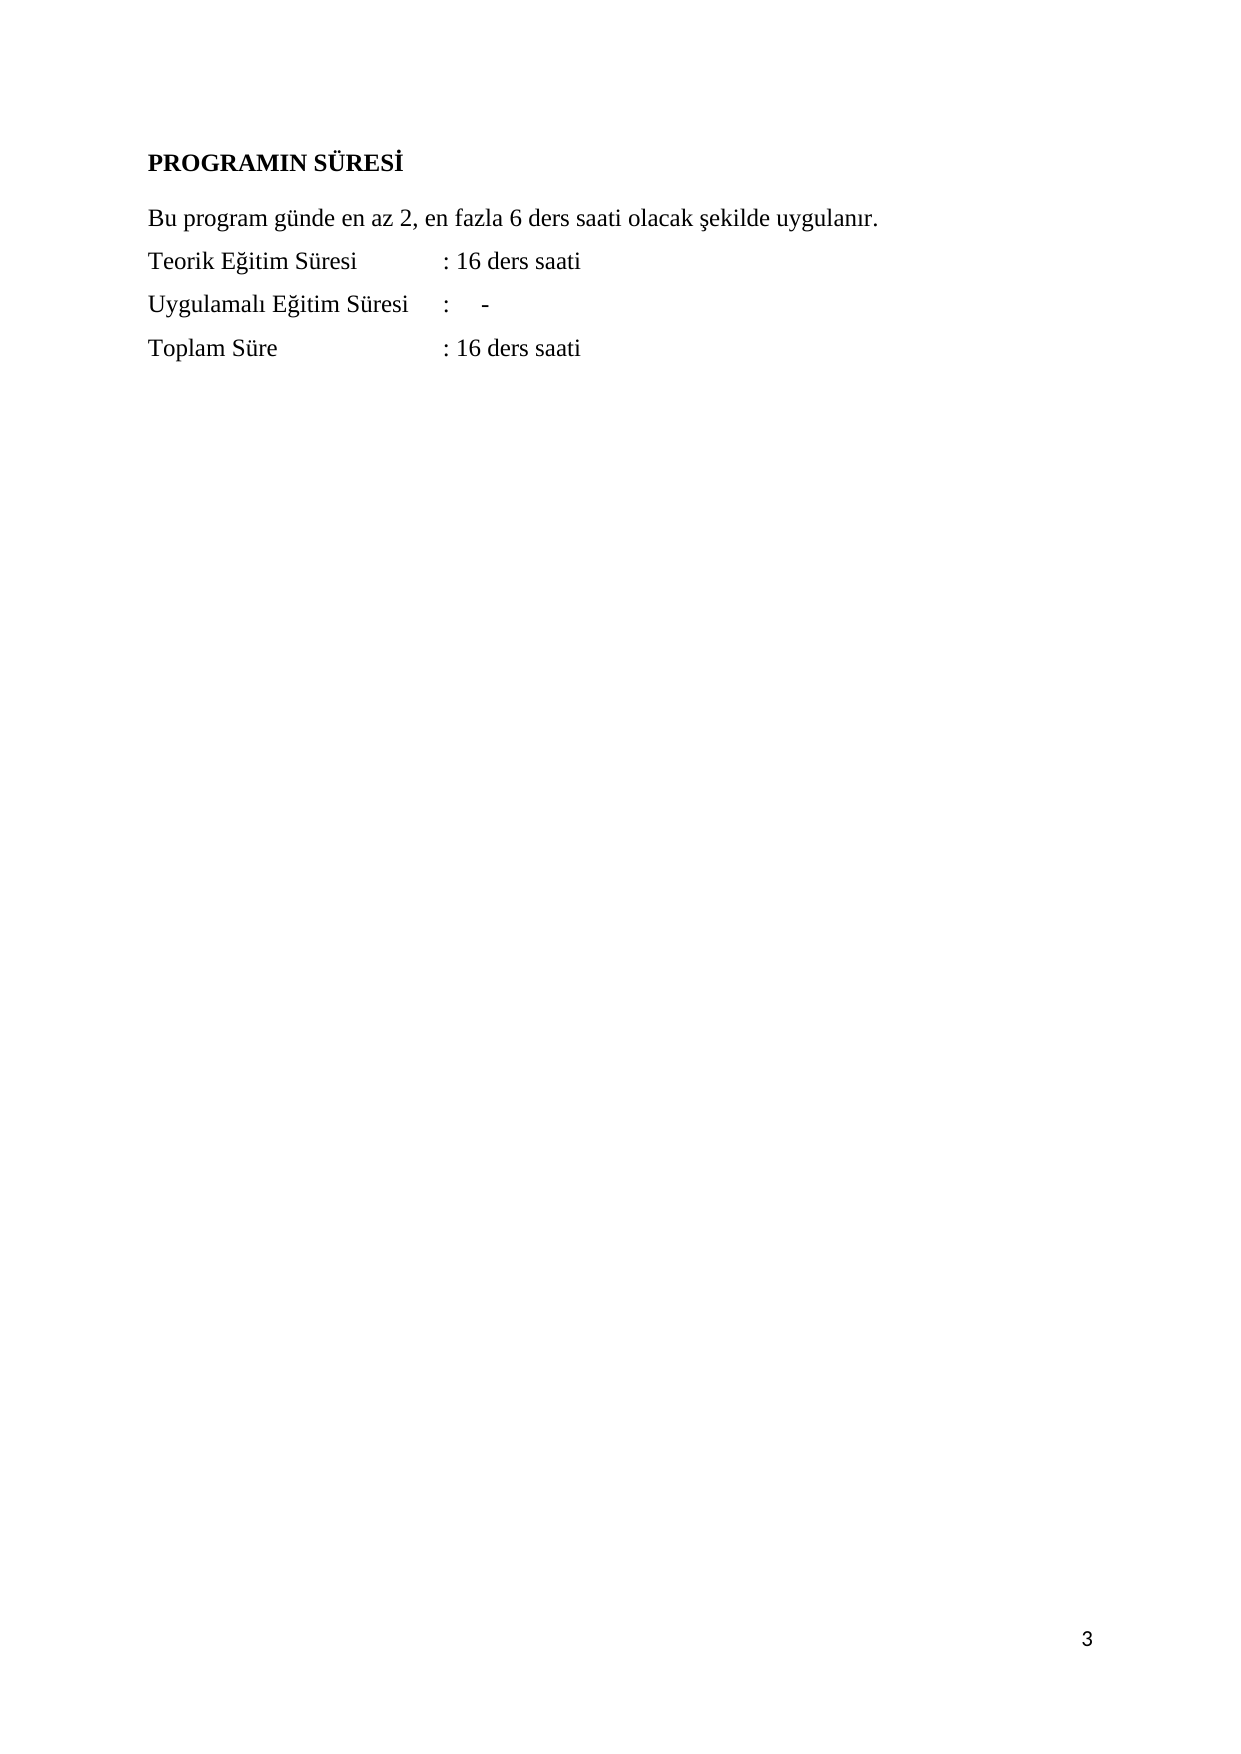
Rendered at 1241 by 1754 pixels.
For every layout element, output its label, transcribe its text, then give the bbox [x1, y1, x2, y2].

text Uygulamalı Eğitim Süresi : - [148, 289, 1093, 318]
text PROGRAMIN SÜRESİ [148, 148, 1093, 176]
text Bu program günde en az 2, en fazla 6 ders saati olacak şekilde uygulanır. [148, 203, 1093, 232]
text Toplam Süre : 16 ders saati [148, 333, 1093, 361]
text Teorik Eğitim Süresi : 16 ders saati [148, 246, 1093, 275]
